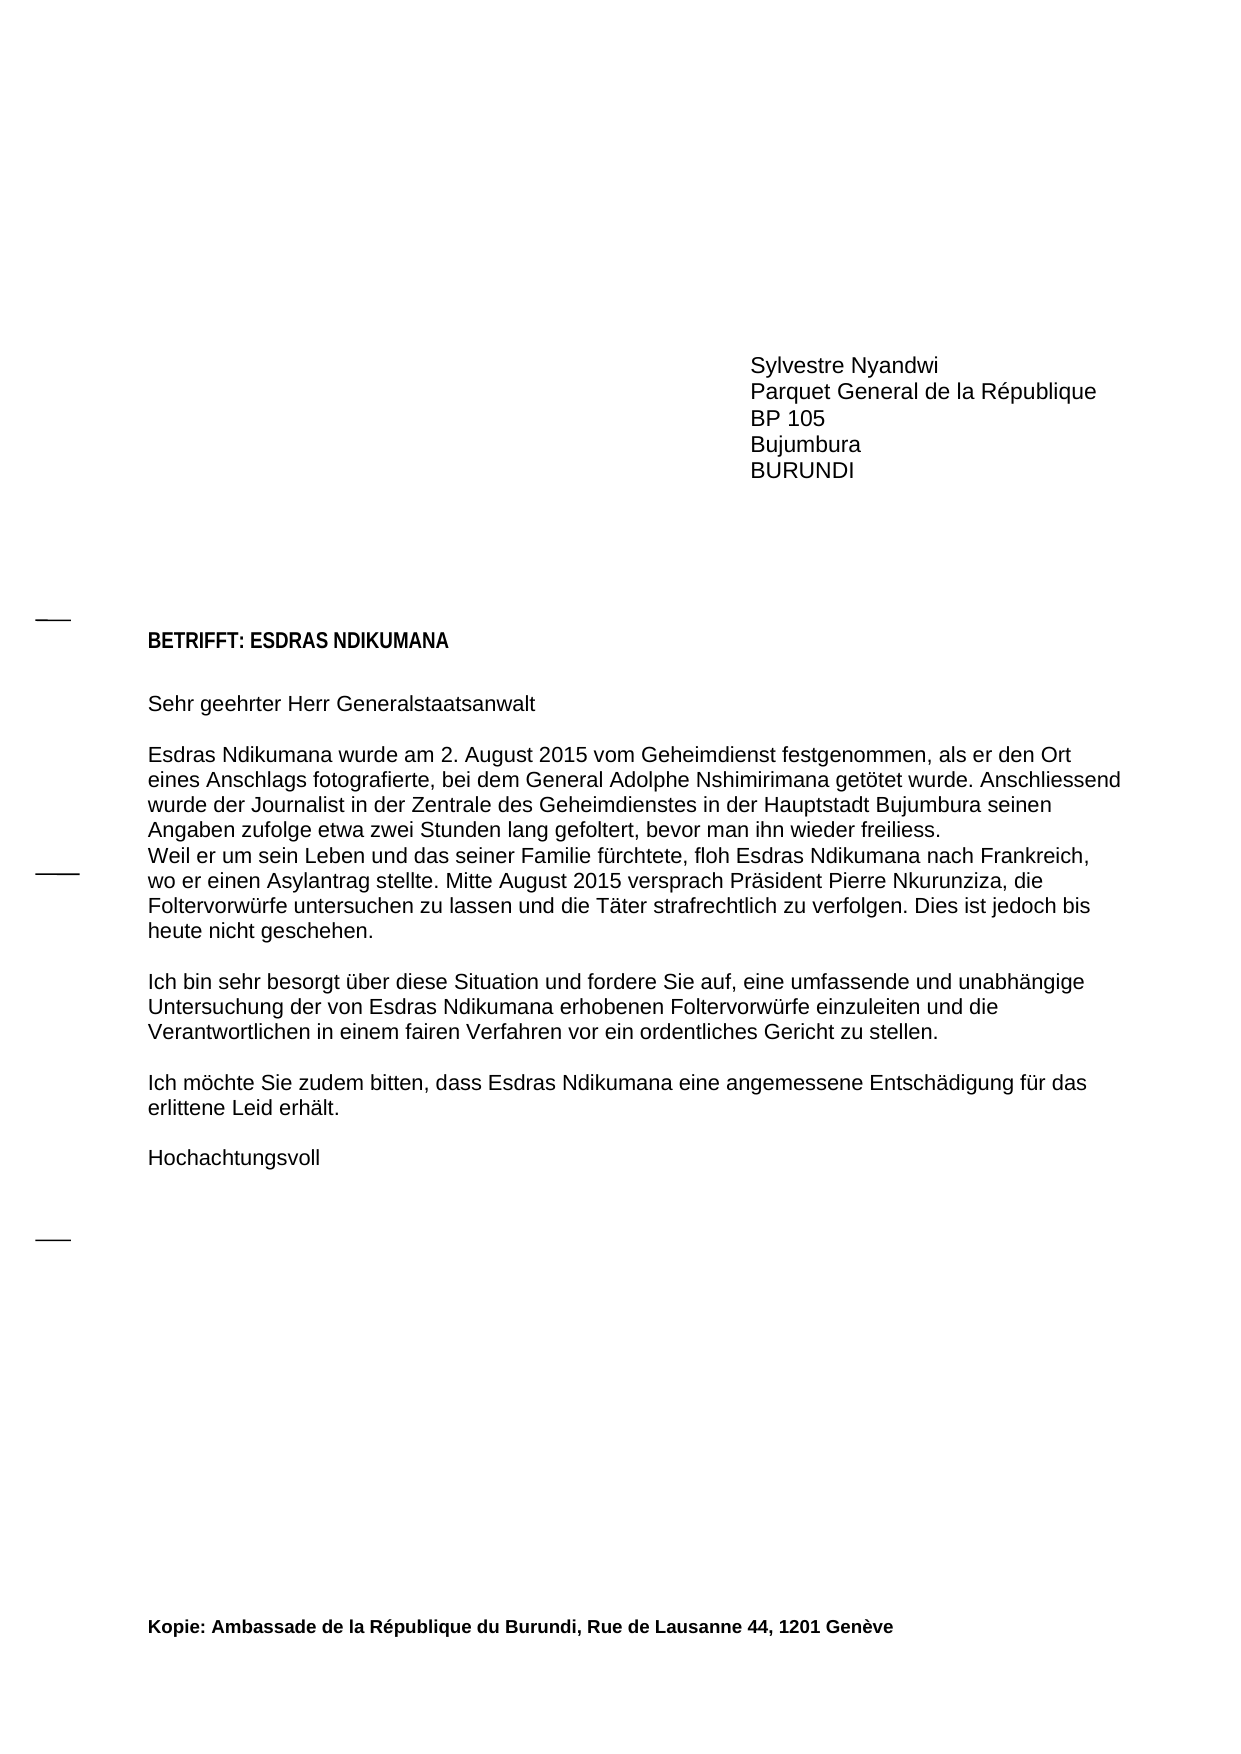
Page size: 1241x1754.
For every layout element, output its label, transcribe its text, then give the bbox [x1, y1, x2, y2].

text Esdras Ndikumana wurde am 2. August 2015 vom Geheimdienst festgenommen, als er den Ort eines Anschlags fotografierte, bei dem General Adolphe Nshimirimana getötet wurde. Anschliessend wurde der Journalist in der Zentrale des Geheimdienstes in der Hauptstadt Bujumbura seinen Angaben zufolge etwa zwei Stunden lang gefoltert, bevor man ihn wieder freiliess. [148, 742, 1122, 843]
text Betrifft: Esdras Ndikumana [148, 627, 1122, 653]
text Hochachtungsvoll [148, 1145, 1122, 1170]
text Weil er um sein Leben und das seiner Familie fürchtete, floh Esdras Ndikumana nach Frankreich, wo er einen Asylantrag stellte. Mitte August 2015 versprach Präsident Pierre Nkurunziza, die Foltervorwürfe untersuchen zu lassen und die Täter strafrechtlich zu verfolgen. Dies ist jedoch bis heute nicht geschehen. [148, 843, 1122, 943]
text Sehr geehrter Herr Generalstaatsanwalt [148, 691, 1122, 717]
text Ich bin sehr besorgt über diese Situation und fordere Sie auf, eine umfassende und unabhängige Untersuchung der von Esdras Ndikumana erhobenen Foltervorwürfe einzuleiten und die Verantwortlichen in einem fairen Verfahren vor ein ordentliches Gericht zu stellen. [148, 969, 1122, 1044]
text Ich möchte Sie zudem bitten, dass Esdras Ndikumana eine angemessene Entschädigung für das erlittene Leid erhält. [148, 1069, 1122, 1120]
